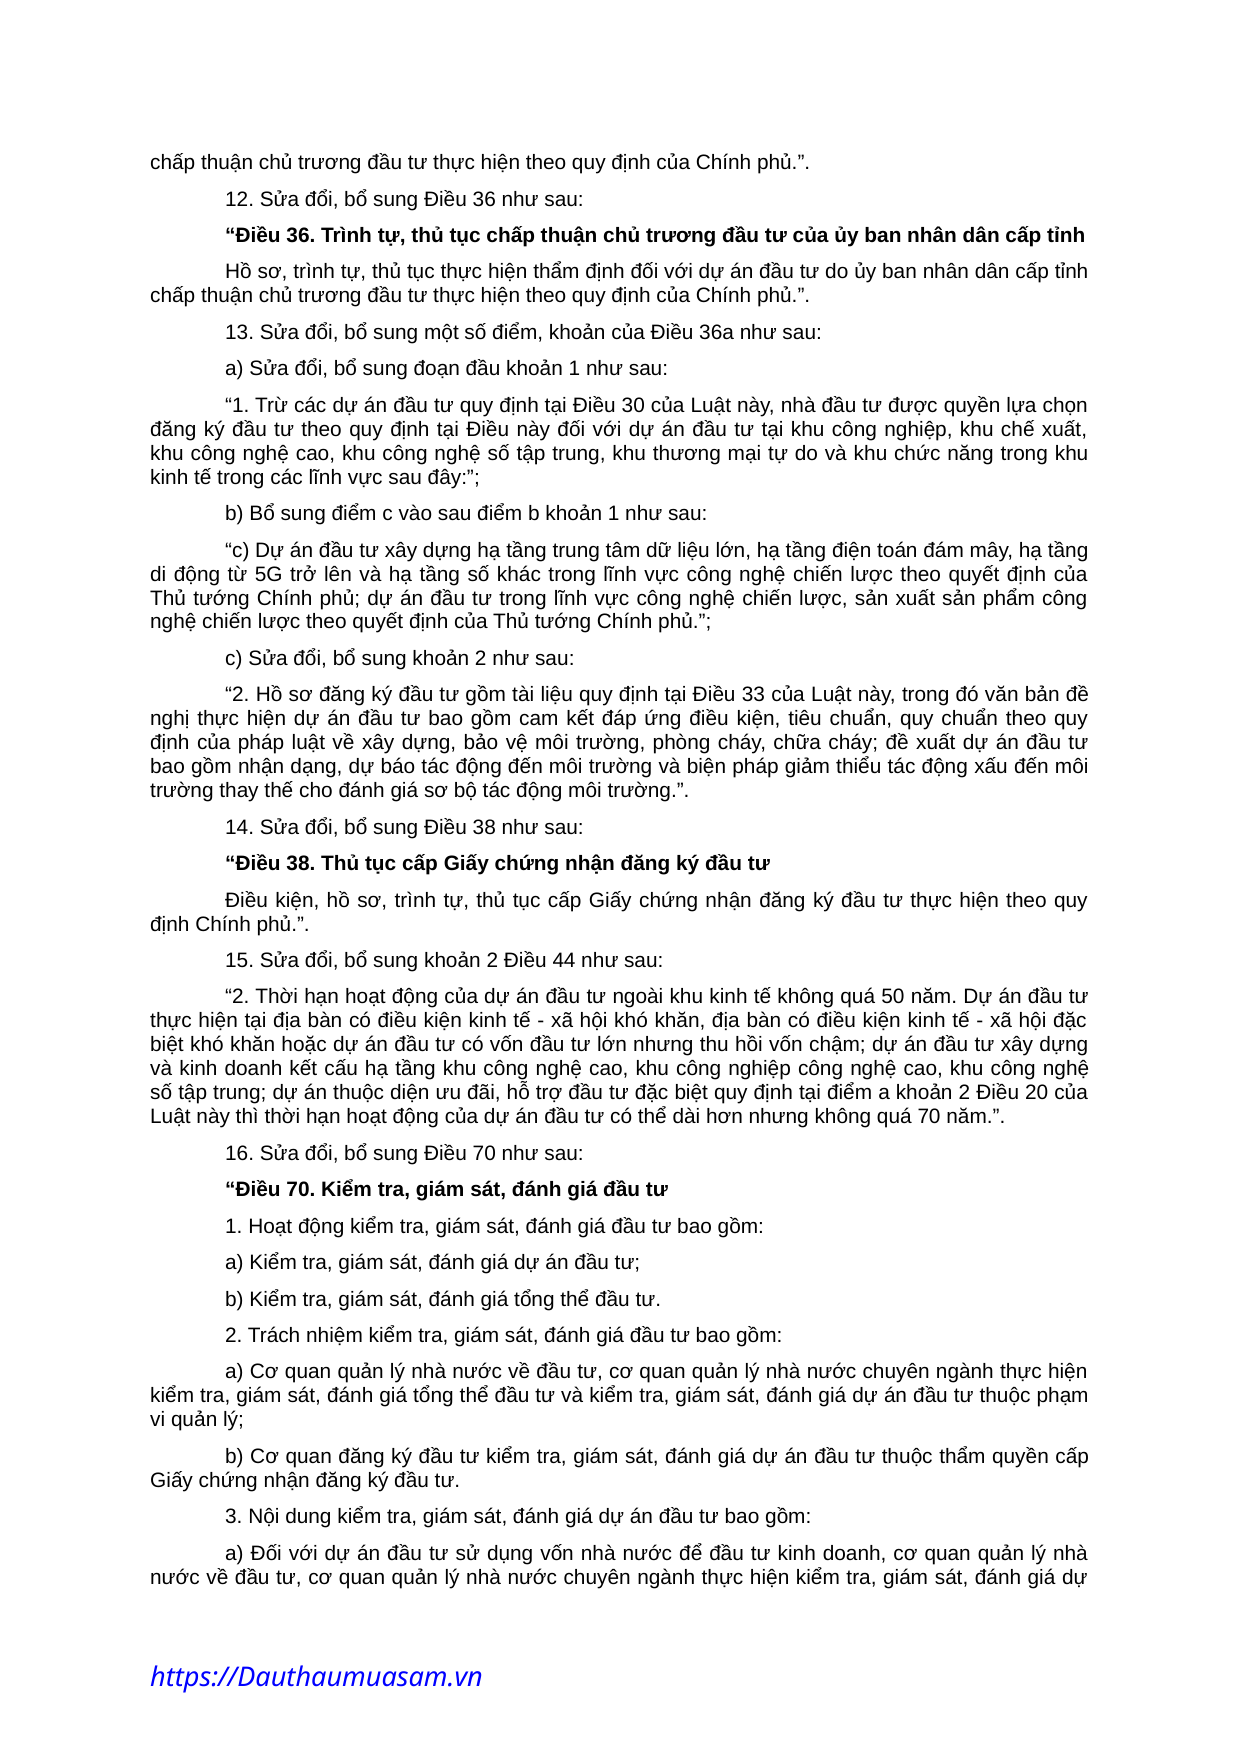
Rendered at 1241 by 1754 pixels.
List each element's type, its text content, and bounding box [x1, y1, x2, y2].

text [150, 150, 1090, 174]
text “Điều 70. Kiểm tra, giám sát, đánh giá đầu tư [150, 1177, 1090, 1201]
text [150, 1541, 1090, 1588]
text 13. Sửa đổi, bổ sung một số điểm, khoản của Điều 36a như sau: [150, 320, 1090, 344]
text a) Kiểm tra, giám sát, đánh giá dự án đầu tư; [150, 1250, 1090, 1274]
text 16. Sửa đổi, bổ sung Điều 70 như sau: [150, 1141, 1090, 1164]
text b) Kiểm tra, giám sát, đánh giá tổng thể đầu tư. [150, 1286, 1090, 1310]
text 3. Nội dung kiểm tra, giám sát, đánh giá dự án đầu tư bao gồm: [150, 1504, 1090, 1528]
text 12. Sửa đổi, bổ sung Điều 36 như sau: [150, 186, 1090, 210]
text b) Bổ sung điểm c vào sau điểm b khoản 1 như sau: [150, 501, 1090, 525]
text 1. Hoạt động kiểm tra, giám sát, đánh giá đầu tư bao gồm: [150, 1213, 1090, 1237]
text “Điều 36. Trình tự, thủ tục chấp thuận chủ trương đầu tư của ủy ban nhân dân cấp tỉnh [150, 223, 1090, 247]
text 2. Trách nhiệm kiểm tra, giám sát, đánh giá đầu tư bao gồm: [150, 1323, 1090, 1347]
text a) Cơ quan quản lý nhà nước về đầu tư, cơ quan quản lý nhà nước chuyên ngành thực hiện kiểm tra, giám sát, đánh giá tổng thể đầu tư và kiểm tra, giám sát, đánh giá dự án đầu tư thuộc phạm vi quản lý; [150, 1359, 1090, 1431]
text “2. Hồ sơ đăng ký đầu tư gồm tài liệu quy định tại Điều 33 của Luật này, trong đó văn bản đề nghị thực hiện dự án đầu tư bao gồm cam kết đáp ứng điều kiện, tiêu chuẩn, quy chuẩn theo quy định của pháp luật về xây dựng, bảo vệ môi trường, phòng cháy, chữa cháy; đề xuất dự án đầu tư bao gồm nhận dạng, dự báo tác động đến môi trường và biện pháp giảm thiểu tác động xấu đến môi trường thay thế cho đánh giá sơ bộ tác động môi trường.”. [150, 682, 1090, 802]
text a) Sửa đổi, bổ sung đoạn đầu khoản 1 như sau: [150, 356, 1090, 380]
text 14. Sửa đổi, bổ sung Điều 38 như sau: [150, 814, 1090, 838]
text “Điều 38. Thủ tục cấp Giấy chứng nhận đăng ký đầu tư [150, 851, 1090, 875]
text “2. Thời hạn hoạt động của dự án đầu tư ngoài khu kinh tế không quá 50 năm. Dự án đầu tư thực hiện tại địa bàn có điều kiện kinh tế - xã hội khó khăn, địa bàn có điều kiện kinh tế - xã hội đặc biệt khó khăn hoặc dự án đầu tư có vốn đầu tư lớn nhưng thu hồi vốn chậm; dự án đầu tư xây dựng và kinh doanh kết cấu hạ tầng khu công nghệ cao, khu công nghiệp công nghệ cao, khu công nghệ số tập trung; dự án thuộc diện ưu đãi, hỗ trợ đầu tư đặc biệt quy định tại điểm a khoản 2 Điều 20 của Luật này thì thời hạn hoạt động của dự án đầu tư có thể dài hơn nhưng không quá 70 năm.”. [150, 984, 1090, 1128]
text “c) Dự án đầu tư xây dựng hạ tầng trung tâm dữ liệu lớn, hạ tầng điện toán đám mây, hạ tầng di động từ 5G trở lên và hạ tầng số khác trong lĩnh vực công nghệ chiến lược theo quyết định của Thủ tướng Chính phủ; dự án đầu tư trong lĩnh vực công nghệ chiến lược, sản xuất sản phẩm công nghệ chiến lược theo quyết định của Thủ tướng Chính phủ.”; [150, 537, 1090, 633]
text b) Cơ quan đăng ký đầu tư kiểm tra, giám sát, đánh giá dự án đầu tư thuộc thẩm quyền cấp Giấy chứng nhận đăng ký đầu tư. [150, 1444, 1090, 1492]
text Điều kiện, hồ sơ, trình tự, thủ tục cấp Giấy chứng nhận đăng ký đầu tư thực hiện theo quy định Chính phủ.”. [150, 887, 1090, 935]
text 15. Sửa đổi, bổ sung khoản 2 Điều 44 như sau: [150, 948, 1090, 972]
text “1. Trừ các dự án đầu tư quy định tại Điều 30 của Luật này, nhà đầu tư được quyền lựa chọn đăng ký đầu tư theo quy định tại Điều này đối với dự án đầu tư tại khu công nghiệp, khu chế xuất, khu công nghệ cao, khu công nghệ số tập trung, khu thương mại tự do và khu chức năng trong khu kinh tế trong các lĩnh vực sau đây:”; [150, 393, 1090, 488]
text c) Sửa đổi, bổ sung khoản 2 như sau: [150, 646, 1090, 670]
text Hồ sơ, trình tự, thủ tục thực hiện thẩm định đối với dự án đầu tư do ủy ban nhân dân cấp tỉnh chấp thuận chủ trương đầu tư thực hiện theo quy định của Chính phủ.”. [150, 259, 1090, 307]
